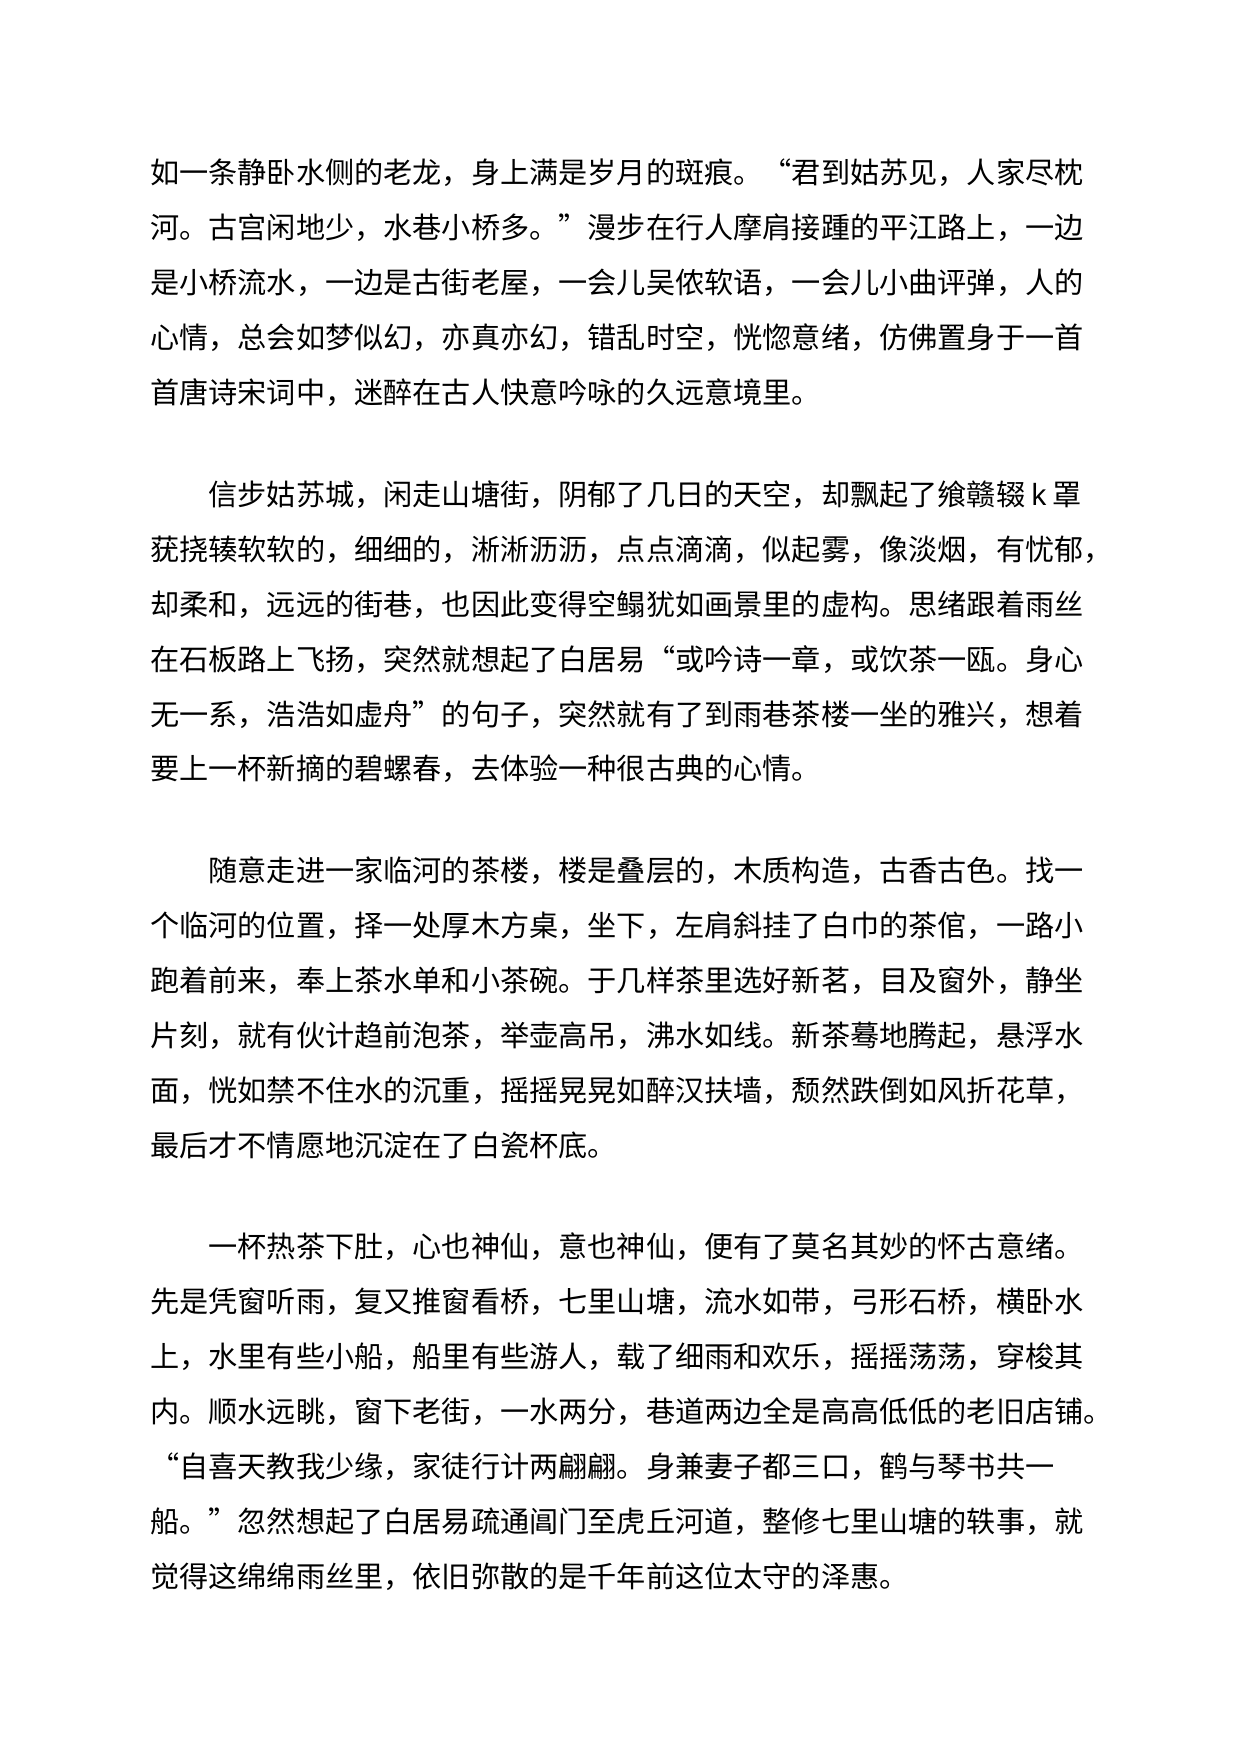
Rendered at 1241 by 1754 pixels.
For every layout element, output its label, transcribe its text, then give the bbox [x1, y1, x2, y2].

text 信步姑苏城，闲走山塘街，阴郁了几日的天空，却飘起了飨赣辍k罩莸挠辏软软的，细细的，淅淅沥沥，点点滴滴，似起雾，像淡烟，有忧郁，却柔和，远远的街巷，也因此变得空鳎犹如画景里的虚构。思绪跟着雨丝在石板路上飞扬，突然就想起了白居易“或吟诗一章，或饮茶一瓯。身心无一系，浩浩如虚舟”的句子，突然就有了到雨巷茶楼一坐的雅兴，想着要上一杯新摘的碧螺春，去体验一种很古典的心情。 [150, 471, 1090, 788]
text 一杯热茶下肚，心也神仙，意也神仙，便有了莫名其妙的怀古意绪。先是凭窗听雨，复又推窗看桥，七里山塘，流水如带，弓形石桥，横卧水上，水里有些小船，船里有些游人，载了细雨和欢乐，摇摇荡荡，穿梭其内。顺水远眺，窗下老街，一水两分，巷道两边全是高高低低的老旧店铺。“自喜天教我少缘，家徒行计两翩翩。身兼妻子都三口，鹤与琴书共一船。”忽然想起了白居易疏通阊门至虎丘河道，整修七里山塘的轶事，就觉得这绵绵雨丝里，依旧弥散的是千年前这位太守的泽惠。 [150, 1224, 1090, 1596]
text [150, 150, 1090, 412]
text 随意走进一家临河的茶楼，楼是叠层的，木质构造，古香古色。找一个临河的位置，择一处厚木方桌，坐下，左肩斜挂了白巾的茶倌，一路小跑着前来，奉上茶水单和小茶碗。于几样茶里选好新茗，目及窗外，静坐片刻，就有伙计趋前泡茶，举壶高吊，沸水如线。新茶蓦地腾起，悬浮水面，恍如禁不住水的沉重，摇摇晃晃如醉汉扶墙，颓然跌倒如风折花草，最后才不情愿地沉淀在了白瓷杯底。 [150, 848, 1090, 1164]
